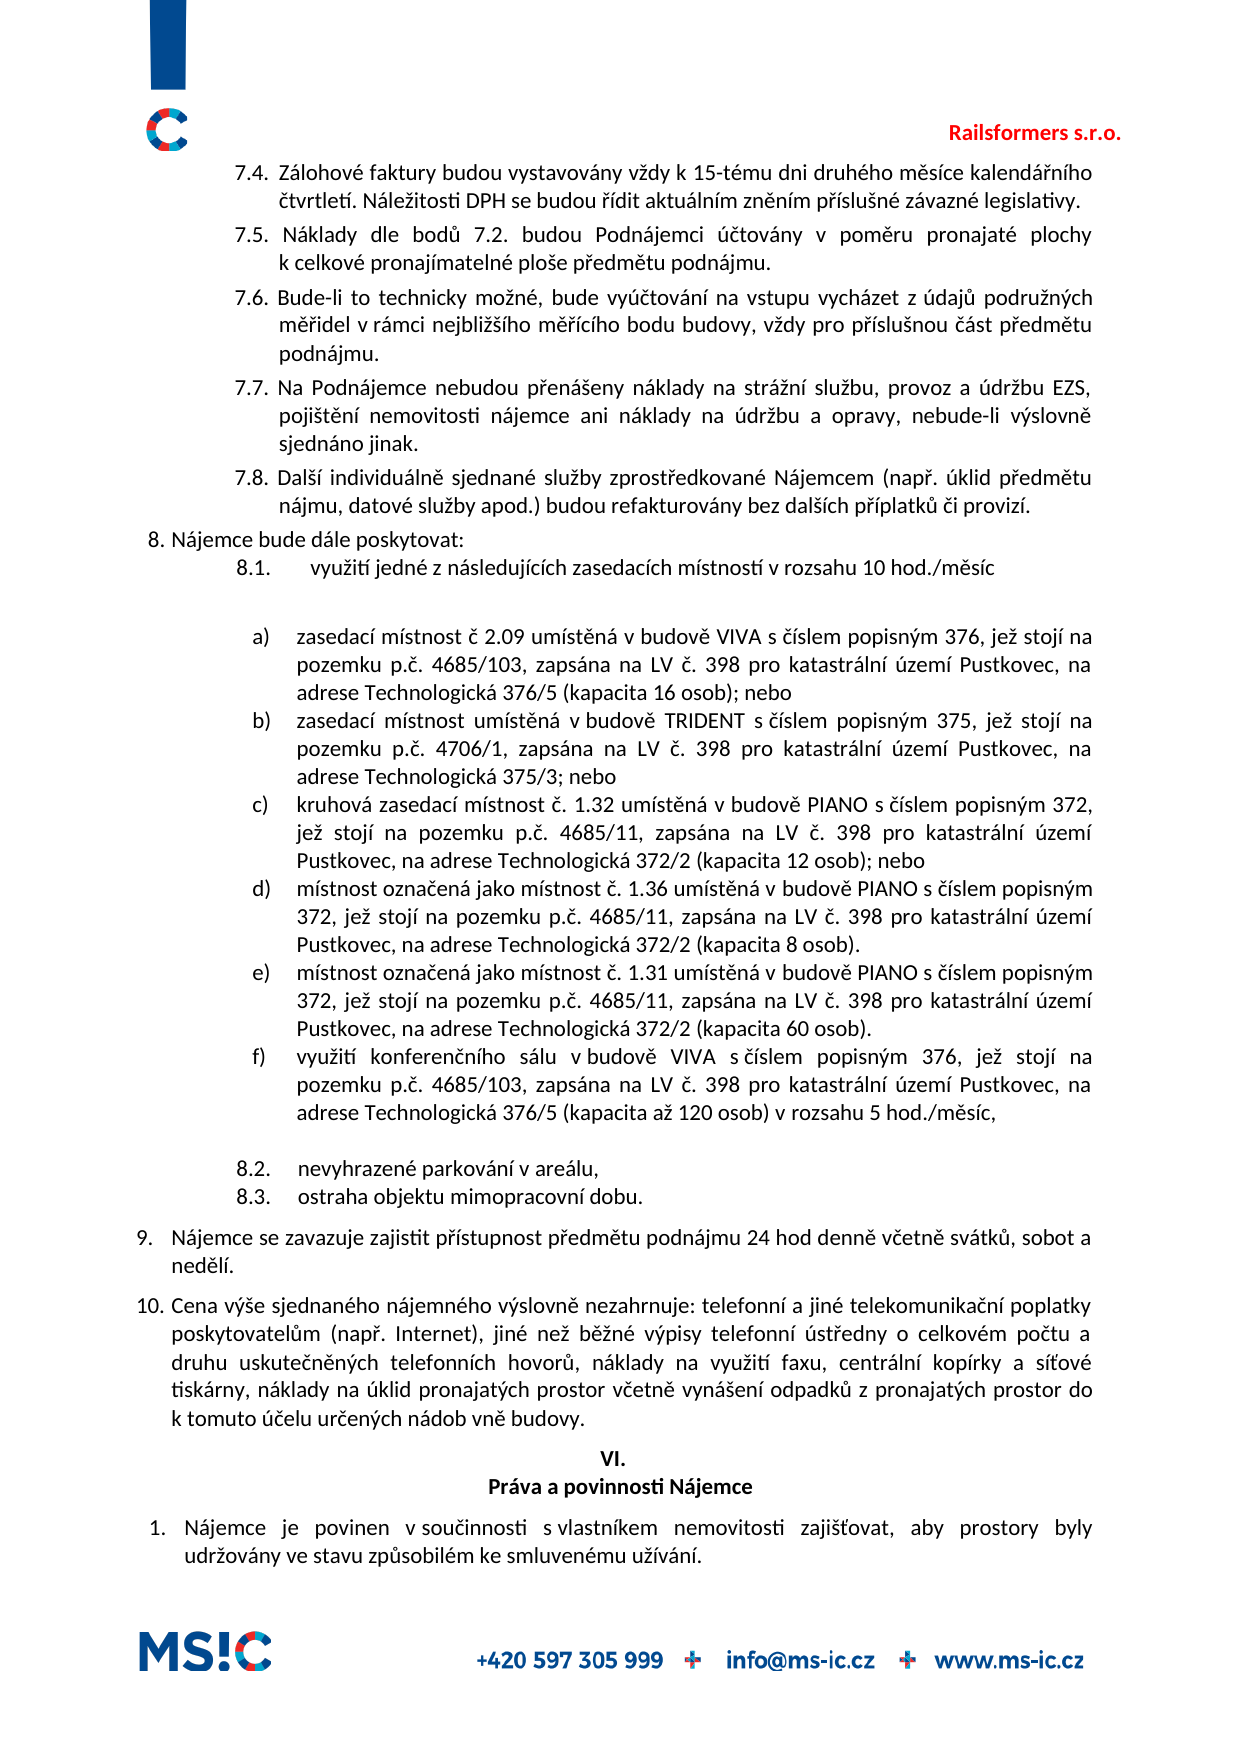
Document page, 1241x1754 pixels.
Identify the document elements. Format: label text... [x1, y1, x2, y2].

text Práva a povinnosti Nájemce [148, 1472, 1093, 1500]
list ostraha objektu mimopracovní dobu. [236, 1182, 1093, 1211]
list Nájemce bude dále poskytovat: [148, 526, 1093, 553]
list místnost označená jako místnost č. 1.36 umístěná v budově PIANO s číslem popisným 372, jež stojí na pozemku p.č. 4685/11, zapsána na LV č. 398 pro katastrální území Pustkovec, na adrese Technologická 372/2 (kapacita 8 osob). [252, 874, 1093, 958]
list zasedací místnost umístěná v budově TRIDENT s číslem popisným 375, jež stojí na pozemku p.č. 4706/1, zapsána na LV č. 398 pro katastrální území Pustkovec, na adrese Technologická 375/3; nebo [252, 706, 1093, 790]
list využití konferenčního sálu v budově VIVA s číslem popisným 376, jež stojí na pozemku p.č. 4685/103, zapsána na LV č. 398 pro katastrální území Pustkovec, na adrese Technologická 376/5 (kapacita až 120 osob) v rozsahu 5 hod./měsíc, [252, 1042, 1093, 1126]
list nevyhrazené parkování v areálu, [236, 1154, 1093, 1182]
list kruhová zasedací místnost č. 1.32 umístěná v budově PIANO s číslem popisným 372, jež stojí na pozemku p.č. 4685/11, zapsána na LV č. 398 pro katastrální území Pustkovec, na adrese Technologická 372/2 (kapacita 12 osob); nebo [252, 790, 1093, 874]
text 7.5. Náklady dle bodů 7.2. budou Podnájemci účtovány v poměru pronajaté plochy k celkové pronajímatelné ploše předmětu podnájmu. [234, 220, 1093, 276]
list Cena výše sjednaného nájemného výslovně nezahrnuje: telefonní a jiné telekomunikační poplatky poskytovatelům (např. Internet), jiné než běžné výpisy telefonní ústředny o celkovém počtu a druhu uskutečněných telefonních hovorů, náklady na využití faxu, centrální kopírky a síťové tiskárny, náklady na úklid pronajatých prostor včetně vynášení odpadků z pronajatých prostor do k tomuto účelu určených nádob vně budovy. [136, 1292, 1093, 1432]
text 7.7. Na Podnájemce nebudou přenášeny náklady na strážní službu, provoz a údržbu EZS, pojištění nemovitosti nájemce ani náklady na údržbu a opravy, nebude-li výslovně sjednáno jinak. [234, 373, 1093, 457]
text 7.6. Bude-li to technicky možné, bude vyúčtování na vstupu vycházet z údajů podružných měřidel v rámci nejbližšího měřícího bodu budovy, vždy pro příslušnou část předmětu podnájmu. [234, 283, 1093, 367]
list zasedací místnost č 2.09 umístěná v budově VIVA s číslem popisným 376, jež stojí na pozemku p.č. 4685/103, zapsána na LV č. 398 pro katastrální území Pustkovec, na adrese Technologická 376/5 (kapacita 16 osob); nebo [252, 622, 1093, 706]
text VI. [133, 1444, 1093, 1472]
text 7.4. Zálohové faktury budou vystavovány vždy k 15-tému dni druhého měsíce kalendářního čtvrtletí. Náležitosti DPH se budou řídit aktuálním zněním příslušné závazné legislativy. [234, 148, 1093, 214]
text 7.8. Další individuálně sjednané služby zprostředkované Nájemcem (např. úklid předmětu nájmu, datové služby apod.) budou refakturovány bez dalších příplatků či provizí. [234, 463, 1093, 519]
list místnost označená jako místnost č. 1.31 umístěná v budově PIANO s číslem popisným 372, jež stojí na pozemku p.č. 4685/11, zapsána na LV č. 398 pro katastrální území Pustkovec, na adrese Technologická 372/2 (kapacita 60 osob). [252, 958, 1093, 1042]
list Nájemce se zavazuje zajistit přístupnost předmětu podnájmu 24 hod denně včetně svátků, sobot a nedělí. [136, 1223, 1093, 1279]
list Nájemce je povinen v součinnosti s vlastníkem nemovitosti zajišťovat, aby prostory byly udržovány ve stavu způsobilém ke smluvenému užívání. [149, 1513, 1093, 1569]
list využití jedné z následujících zasedacích místností v rozsahu 10 hod./měsíc [236, 553, 1093, 582]
